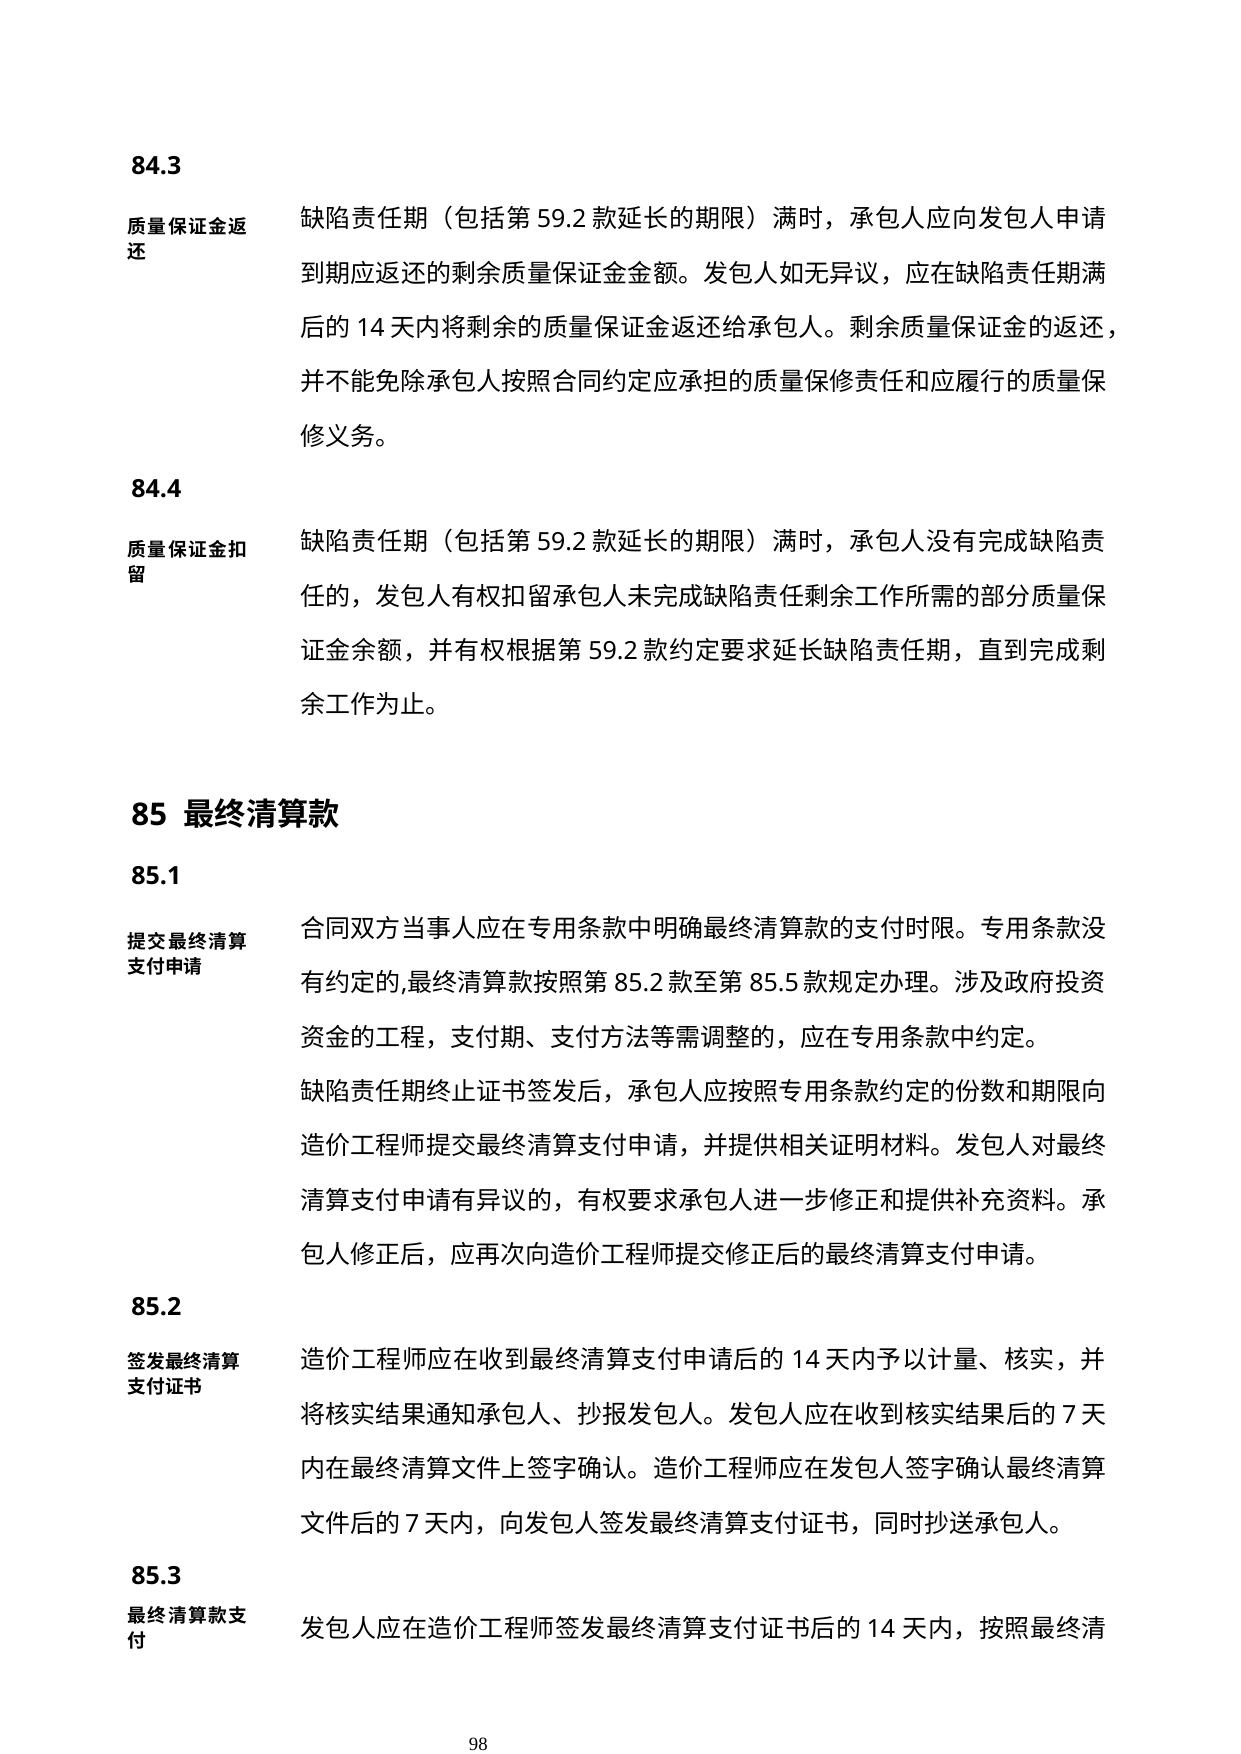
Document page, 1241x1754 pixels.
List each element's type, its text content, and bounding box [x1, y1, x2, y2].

text 缺陷责任期终止证书签发后，承包人应按照专用条款约定的份数和期限向造价工程师提交最终清算支付申请，并提供相关证明材料。发包人对最终清算支付申请有异议的，有权要求承包人进一步修正和提供补充资料。承包人修正后，应再次向造价工程师提交修正后的最终清算支付申请。 [300, 1071, 1106, 1271]
text 84.3 [131, 148, 1106, 182]
text 缺陷责任期（包括第59.2款延长的期限）满时，承包人应向发包人申请到期应返还的剩余质量保证金金额。发包人如无异议，应在缺陷责任期满后的14天内将剩余的质量保证金返还给承包人。剩余质量保证金的返还，并不能免除承包人按照合同约定应承担的质量保修责任和应履行的质量保修义务。 [300, 199, 1106, 452]
text 84.4 [131, 471, 1106, 505]
text 85.1 [131, 857, 1106, 891]
text 85.3 [131, 1557, 1106, 1592]
text 造价工程师应在收到最终清算支付申请后的14天内予以计量、核实，并将核实结果通知承包人、抄报发包人。发包人应在收到核实结果后的7天内在最终清算文件上签字确认。造价工程师应在发包人签字确认最终清算文件后的7天内，向发包人签发最终清算支付证书，同时抄送承包人。 [300, 1340, 1106, 1539]
text 缺陷责任期（包括第59.2款延长的期限）满时，承包人没有完成缺陷责任的，发包人有权扣留承包人未完成缺陷责任剩余工作所需的部分质量保证金余额，并有权根据第59.2款约定要求延长缺陷责任期，直到完成剩余工作为止。 [300, 522, 1106, 721]
text 85 最终清算款 [131, 789, 1131, 834]
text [300, 1608, 1106, 1645]
text 85.2 [131, 1289, 1106, 1323]
text 合同双方当事人应在专用条款中明确最终清算款的支付时限。专用条款没有约定的,最终清算款按照第85.2款至第85.5款规定办理。涉及政府投资资金的工程，支付期、支付方法等需调整的，应在专用条款中约定。 [300, 908, 1106, 1053]
